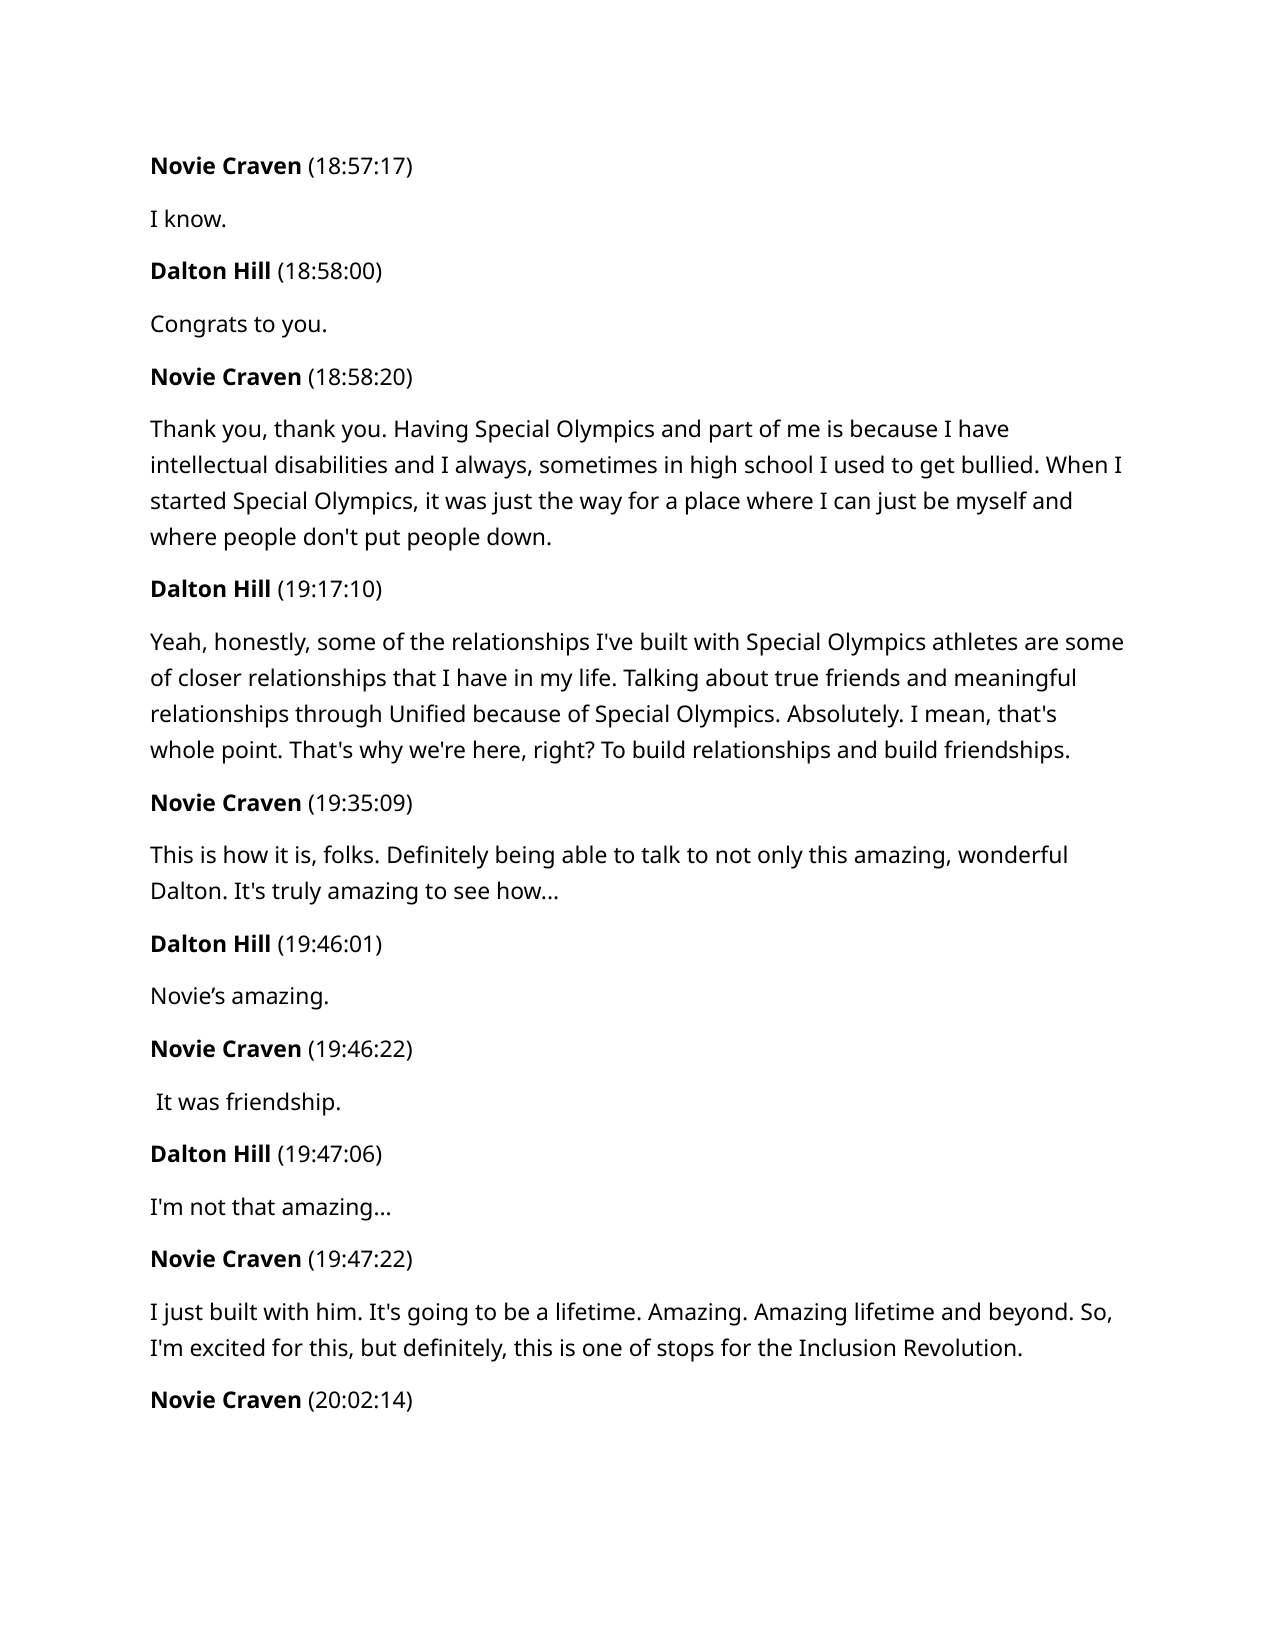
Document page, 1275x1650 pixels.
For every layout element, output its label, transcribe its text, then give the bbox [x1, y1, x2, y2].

text Novie’s amazing. [150, 980, 1125, 1011]
text Dalton Hill (19:47:06) [150, 1138, 1125, 1169]
text I know. [150, 203, 1125, 234]
text Yeah, honestly, some of the relationships I've built with Special Olympics athletes are some of closer relationships that I have in my life. Talking about true friends and meaningful relationships through Unified because of Special Olympics. Absolutely. I mean, that's whole point. That's why we're here, right? To build relationships and build friendships. [150, 626, 1125, 765]
text Novie Craven (18:58:20) [150, 360, 1125, 392]
text Congrats to you. [150, 308, 1125, 339]
text This is how it is, folks. Definitely being able to talk to not only this amazing, wonderful Dalton. It's truly amazing to see how... [150, 839, 1125, 906]
text Novie Craven (19:35:09) [150, 786, 1125, 818]
text Thank you, thank you. Having Special Olympics and part of me is because I have intellectual disabilities and I always, sometimes in high school I used to get bullied. When I started Special Olympics, it was just the way for a place where I can just be myself and where people don't put people down. [150, 413, 1125, 552]
text I'm not that amazing… [150, 1191, 1125, 1222]
text Novie Craven (18:57:17) [150, 150, 1125, 181]
text Dalton Hill (18:58:00) [150, 255, 1125, 286]
text I just built with him. It's going to be a lifetime. Amazing. Amazing lifetime and beyond. So, I'm excited for this, but definitely, this is one of stops for the Inclusion Revolution. [150, 1296, 1125, 1363]
text It was friendship. [150, 1085, 1125, 1117]
text Dalton Hill (19:17:10) [150, 573, 1125, 605]
text Dalton Hill (19:46:01) [150, 928, 1125, 959]
text Novie Craven (19:46:22) [150, 1033, 1125, 1064]
text Novie Craven (19:47:22) [150, 1243, 1125, 1274]
text Novie Craven (20:02:14) [150, 1384, 1125, 1416]
